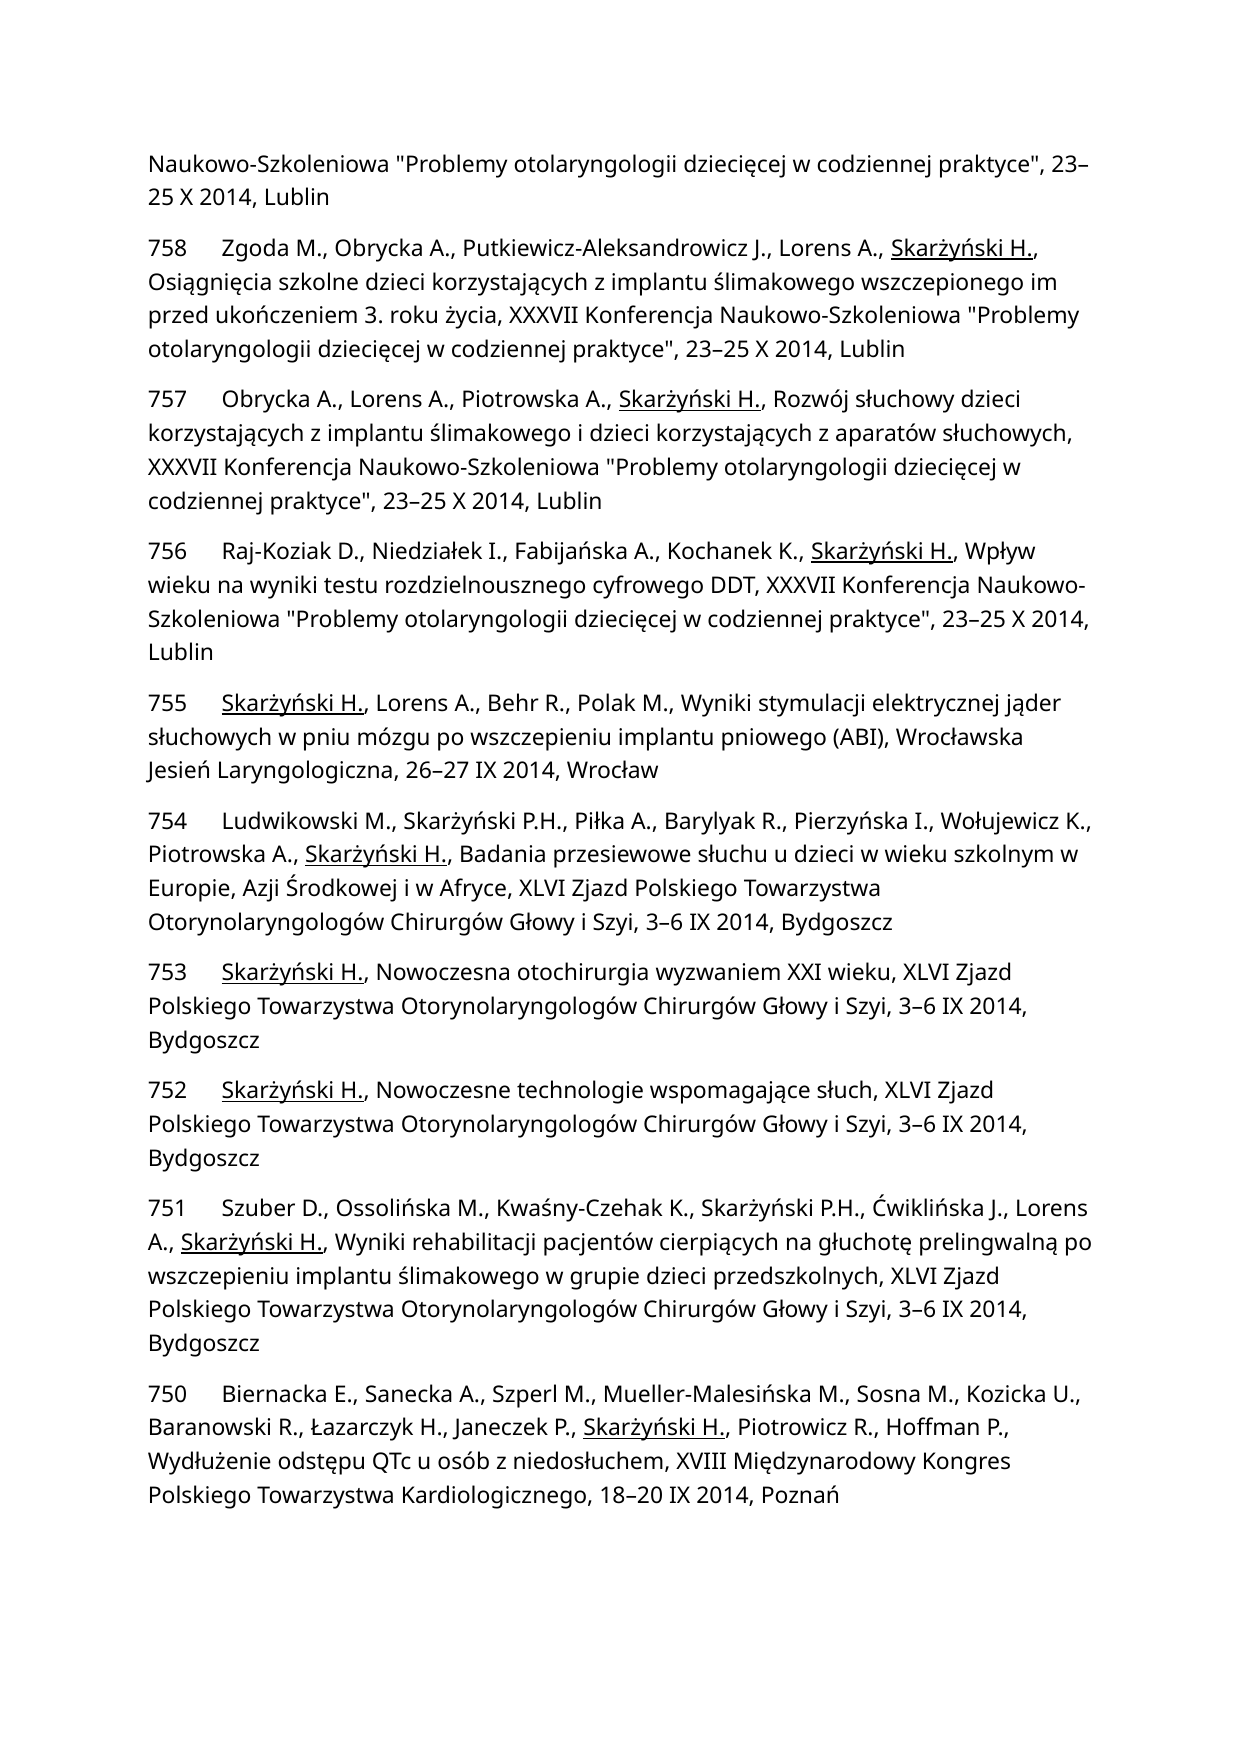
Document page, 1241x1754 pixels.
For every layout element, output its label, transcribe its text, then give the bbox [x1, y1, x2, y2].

text 750 Biernacka E., Sanecka A., Szperl M., Mueller-Malesińska M., Sosna M., Kozicka U., Baranowski R., Łazarczyk H., Janeczek P., Skarżyński H., Piotrowicz R., Hoffman P., Wydłużenie odstępu QTc u osób z niedosłuchem, XVIII Międzynarodowy Kongres Polskiego Towarzystwa Kardiologicznego, 18–20 IX 2014, Poznań [148, 1378, 1093, 1510]
text 752 Skarżyński H., Nowoczesne technologie wspomagające słuch, XLVI Zjazd Polskiego Towarzystwa Otorynolaryngologów Chirurgów Głowy i Szyi, 3–6 IX 2014, Bydgoszcz [148, 1074, 1093, 1173]
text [148, 148, 1093, 213]
text 753 Skarżyński H., Nowoczesna otochirurgia wyzwaniem XXI wieku, XLVI Zjazd Polskiego Towarzystwa Otorynolaryngologów Chirurgów Głowy i Szyi, 3–6 IX 2014, Bydgoszcz [148, 956, 1093, 1055]
text 756 Raj-Koziak D., Niedziałek I., Fabijańska A., Kochanek K., Skarżyński H., Wpływ wieku na wyniki testu rozdzielnousznego cyfrowego DDT, XXXVII Konferencja Naukowo-Szkoleniowa "Problemy otolaryngologii dziecięcej w codziennej praktyce", 23–25 X 2014, Lublin [148, 535, 1093, 668]
text 755 Skarżyński H., Lorens A., Behr R., Polak M., Wyniki stymulacji elektrycznej jąder słuchowych w pniu mózgu po wszczepieniu implantu pniowego (ABI), Wrocławska Jesień Laryngologiczna, 26–27 IX 2014, Wrocław [148, 687, 1093, 786]
text 754 Ludwikowski M., Skarżyński P.H., Piłka A., Barylyak R., Pierzyńska I., Wołujewicz K., Piotrowska A., Skarżyński H., Badania przesiewowe słuchu u dzieci w wieku szkolnym w Europie, Azji Środkowej i w Afryce, XLVI Zjazd Polskiego Towarzystwa Otorynolaryngologów Chirurgów Głowy i Szyi, 3–6 IX 2014, Bydgoszcz [148, 805, 1093, 937]
text 751 Szuber D., Ossolińska M., Kwaśny-Czehak K., Skarżyński P.H., Ćwiklińska J., Lorens A., Skarżyński H., Wyniki rehabilitacji pacjentów cierpiących na głuchotę prelingwalną po wszczepieniu implantu ślimakowego w grupie dzieci przedszkolnych, XLVI Zjazd Polskiego Towarzystwa Otorynolaryngologów Chirurgów Głowy i Szyi, 3–6 IX 2014, Bydgoszcz [148, 1192, 1093, 1358]
text 757 Obrycka A., Lorens A., Piotrowska A., Skarżyński H., Rozwój słuchowy dzieci korzystających z implantu ślimakowego i dzieci korzystających z aparatów słuchowych, XXXVII Konferencja Naukowo-Szkoleniowa "Problemy otolaryngologii dziecięcej w codziennej praktyce", 23–25 X 2014, Lublin [148, 383, 1093, 516]
text 758 Zgoda M., Obrycka A., Putkiewicz-Aleksandrowicz J., Lorens A., Skarżyński H., Osiągnięcia szkolne dzieci korzystających z implantu ślimakowego wszczepionego im przed ukończeniem 3. roku życia, XXXVII Konferencja Naukowo-Szkoleniowa "Problemy otolaryngologii dziecięcej w codziennej praktyce", 23–25 X 2014, Lublin [148, 232, 1093, 364]
